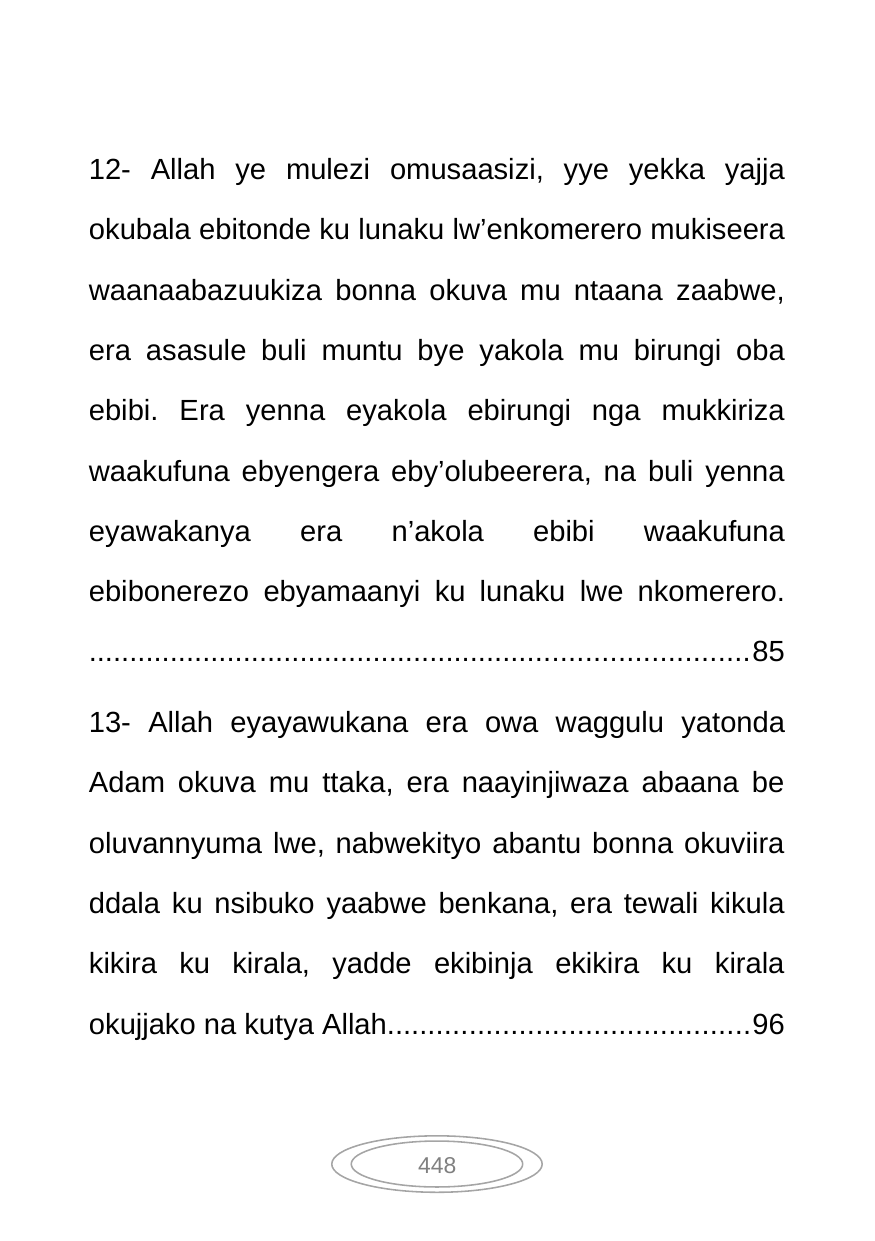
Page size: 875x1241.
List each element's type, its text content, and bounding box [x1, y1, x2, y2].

text 13- Allah eyayawukana era owa waggulu yatonda Adam okuva mu ttaka, era naayinjiwaza abaana be oluvannyuma lwe, nabwekityo abantu bonna okuviira ddala ku nsibuko yaabwe benkana, era tewali kikula kikira ku kirala, yadde ekibinja ekikira ku kirala okujjako na kutya Allah. 96 [89, 705, 785, 1040]
text 12- Allah ye mulezi omusaasizi, yye yekka yajja okubala ebitonde ku lunaku lw’enkomerero mukiseera waanaabazuukiza bonna okuva mu ntaana zaabwe, era asasule buli muntu bye yakola mu birungi oba ebibi. Era yenna eyakola ebirungi nga mukkiriza waakufuna ebyengera eby’olubeerera, na buli yenna eyawakanya era n’akola ebibi waakufuna ebibonerezo ebyamaanyi ku lunaku lwe nkomerero. 85 [89, 152, 785, 668]
